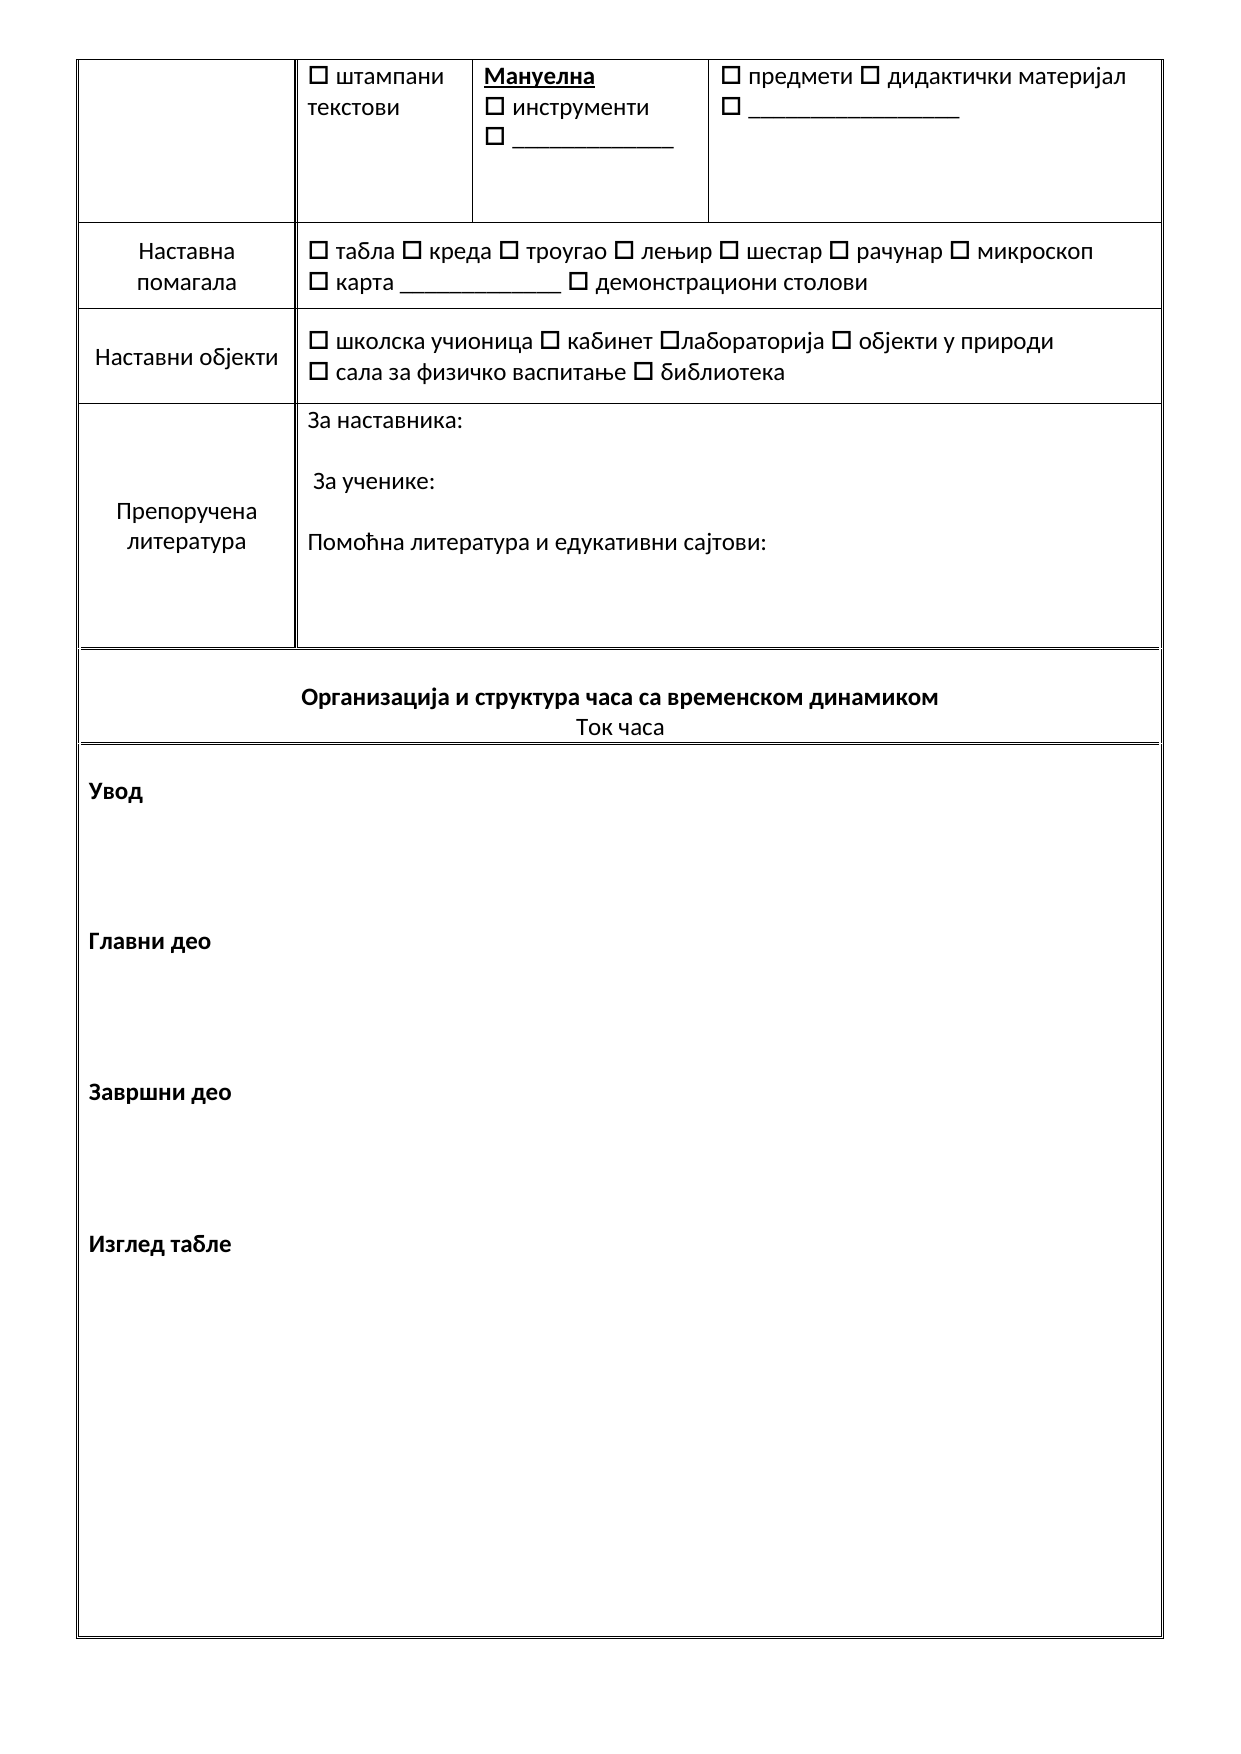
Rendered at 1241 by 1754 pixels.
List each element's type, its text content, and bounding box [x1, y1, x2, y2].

table_cell Мануелна инструменти _____________ [473, 60, 708, 222]
table_cell табла креда троугао лењир шестар рачунар микроскоп карта _____________ демонстрациони столови [298, 223, 1161, 308]
table_cell Организација и структура часа са временском динамиком Ток часа [78, 647, 1163, 742]
table_cell Увод Главни део Завршни део Изглед табле [79, 742, 1161, 1636]
table_cell Препоручена литература [79, 404, 294, 647]
table_cell школска учионица кабинет лабораторија објекти у природи сала за физичко васпитање библиотека [298, 309, 1161, 403]
table_cell За наставника: За ученике: Помоћна литература и едукативни сајтови: [298, 404, 1161, 647]
table_cell Наставна помагала [79, 223, 294, 308]
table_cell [298, 60, 472, 222]
table_cell Наставни објекти [79, 309, 294, 403]
